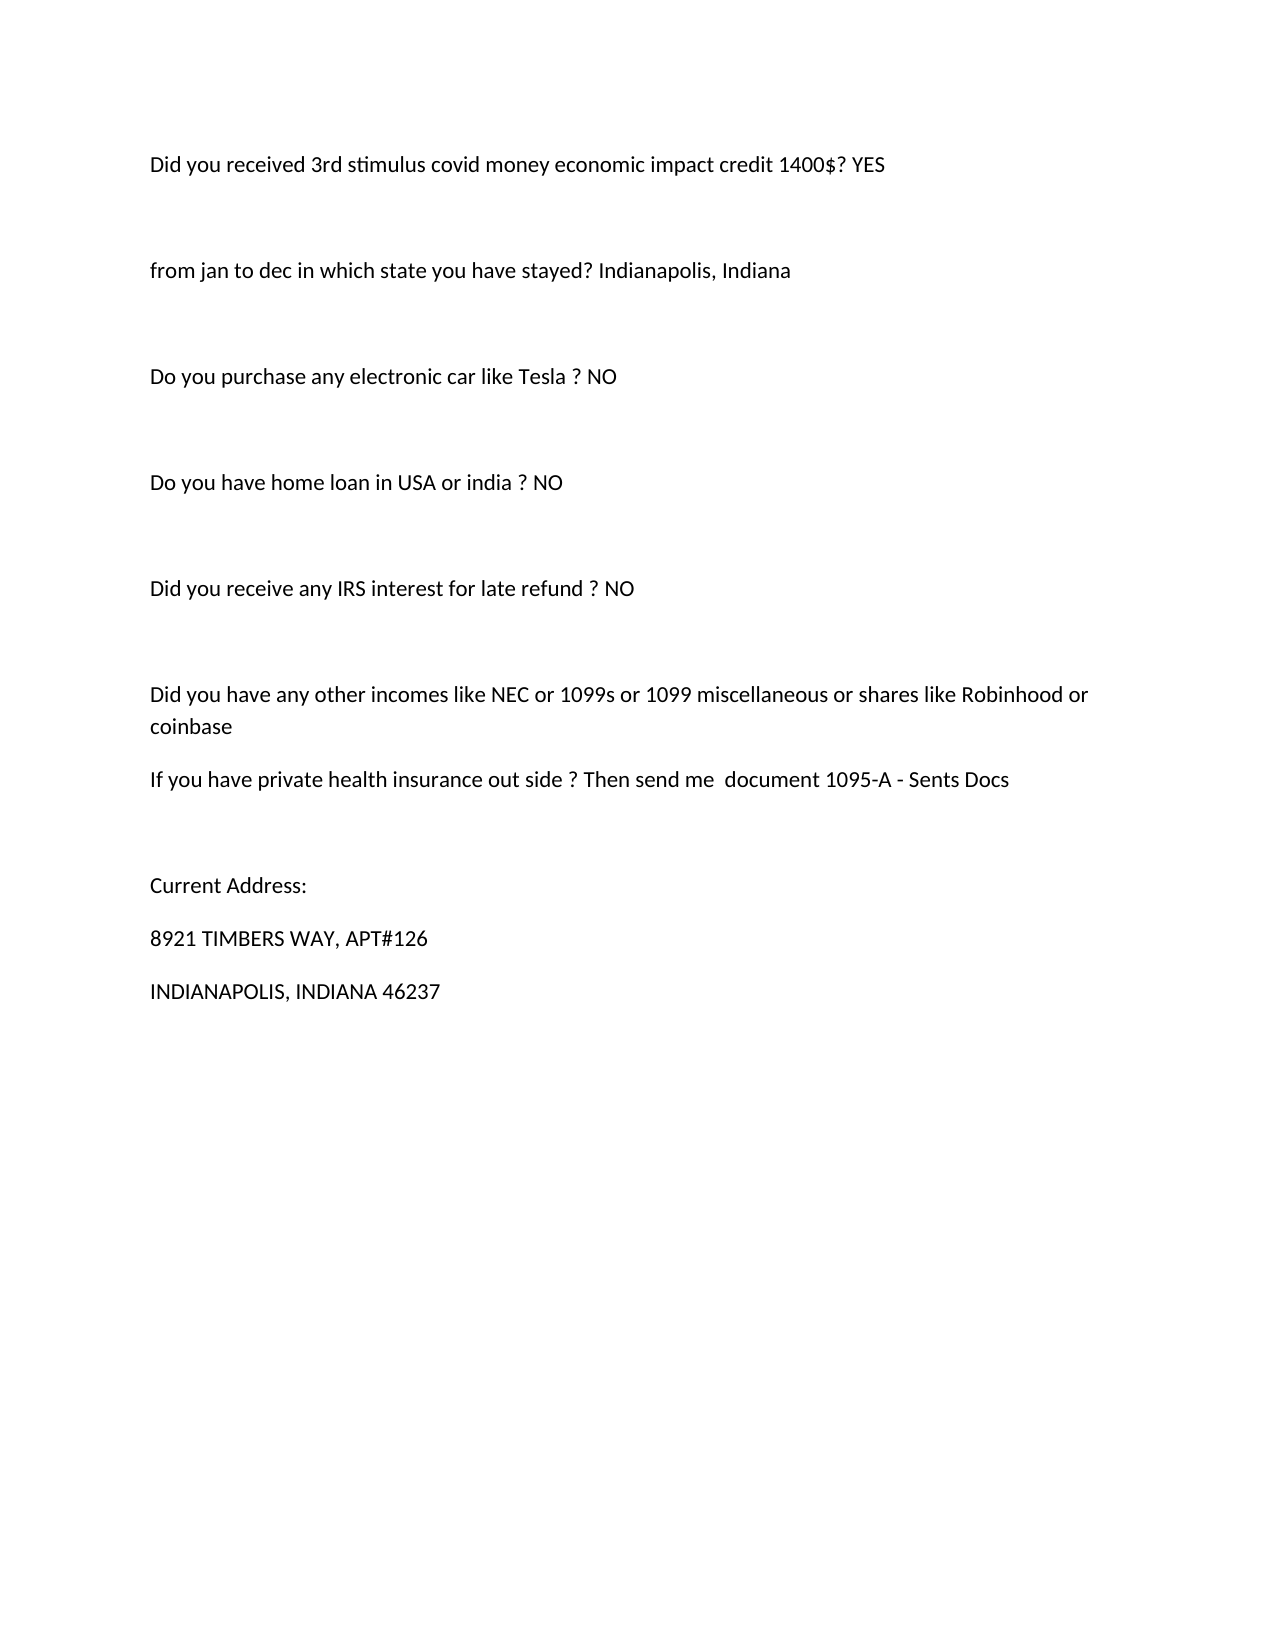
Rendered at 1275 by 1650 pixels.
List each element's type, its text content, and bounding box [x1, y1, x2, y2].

text Do you have home loan in USA or india ? NO [150, 468, 1125, 496]
text Did you have any other incomes like NEC or 1099s or 1099 miscellaneous or shares like Robinhood or coinbase [150, 680, 1125, 740]
text Did you receive any IRS interest for late refund ? NO [150, 574, 1125, 602]
text from jan to dec in which state you have stayed? Indianapolis, Indiana [150, 256, 1125, 284]
text Did you received 3rd stimulus covid money economic impact credit 1400$? YES [150, 150, 1125, 178]
text Do you purchase any electronic car like Tesla ? NO [150, 362, 1125, 390]
text If you have private health insurance out side ? Then send me document 1095-A - Sents Docs [150, 765, 1125, 793]
text 8921 TIMBERS WAY, APT#126 [150, 924, 1125, 952]
text Current Address: [150, 871, 1125, 899]
text INDIANAPOLIS, INDIANA 46237 [150, 977, 1125, 1006]
